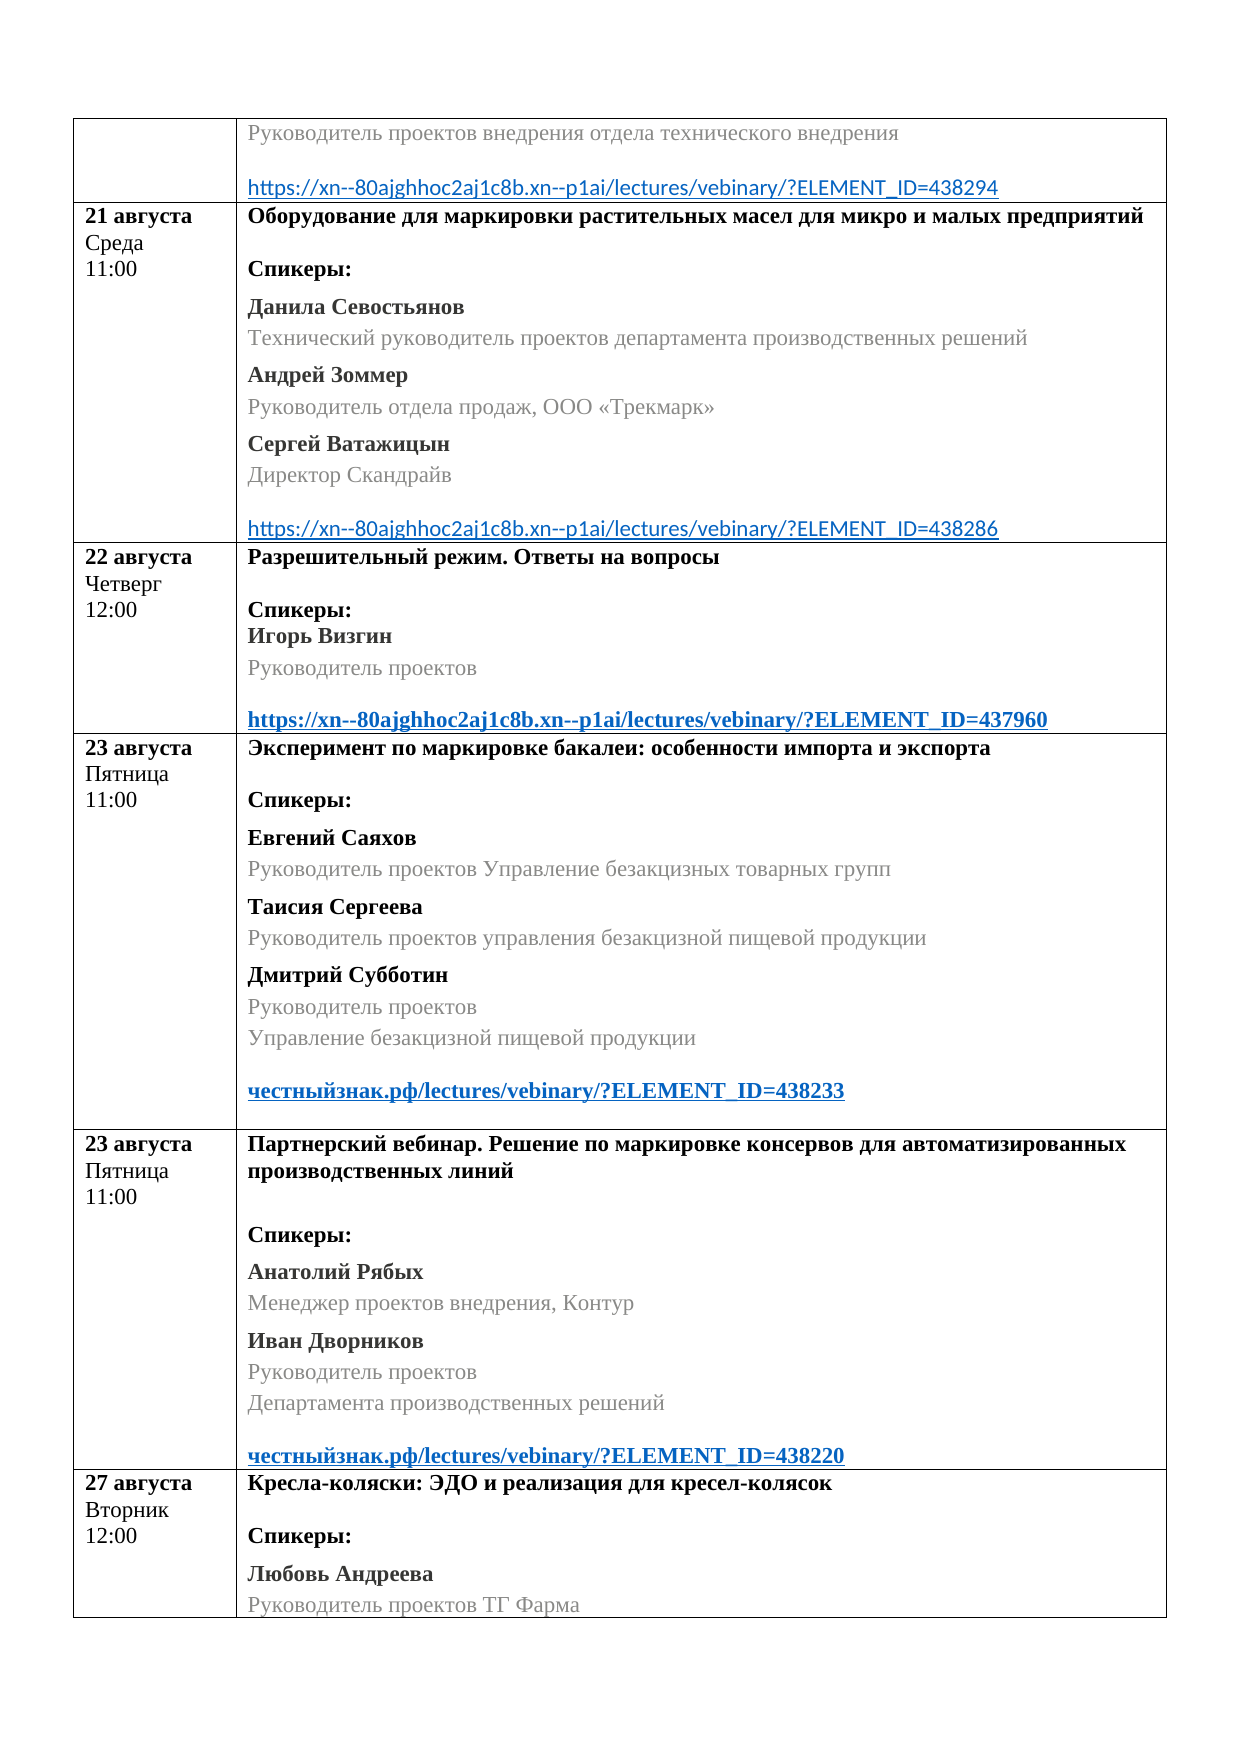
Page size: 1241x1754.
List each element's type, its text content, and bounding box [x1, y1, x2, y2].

table_cell Разрешительный режим. Ответы на вопросы Спикеры: Игорь Визгин Руководитель проектов https://xn--80ajghhoc2aj1c8b.xn--p1ai/lectures/vebinary/?ELEMENT_ID=437960 [237, 543, 1166, 733]
table_cell Партнерский вебинар. Решение по маркировке консервов для автоматизированных производственных линий Спикеры: Анатолий Рябых Менеджер проектов внедрения, Контур Иван Дворников Руководитель проектов Департамента производственных решений честныйзнак.рф/lectures/vebinary/?ELEMENT_ID=438220 [237, 1130, 1166, 1468]
table_cell 23 августа Пятница 11:00 [74, 734, 236, 1129]
table_cell 21 августа Среда 11:00 [74, 203, 236, 542]
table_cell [237, 119, 1166, 202]
table_cell 23 августа Пятница 11:00 [74, 1130, 236, 1468]
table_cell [237, 1470, 1166, 1617]
table_cell Оборудование для маркировки растительных масел для микро и малых предприятий Спикеры: Данила Севостьянов Технический руководитель проектов департамента производственных решений Андрей Зоммер Руководитель отдела продаж, ООО «Трекмарк» Сергей Ватажицын Директор Скандрайв https://xn--80ajghhoc2aj1c8b.xn--p1ai/lectures/vebinary/?ELEMENT_ID=438286 [237, 203, 1166, 542]
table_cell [74, 1470, 236, 1617]
table_cell 22 августа Четверг 12:00 [74, 543, 236, 733]
table_cell Эксперимент по маркировке бакалеи: особенности импорта и экспорта Спикеры: Евгений Саяхов Руководитель проектов Управление безакцизных товарных групп Таисия Сергеева Руководитель проектов управления безакцизной пищевой продукции Дмитрий Субботин Руководитель проектов Управление безакцизной пищевой продукции честныйзнак.рф/lectures/vebinary/?ELEMENT_ID=438233 [237, 734, 1166, 1129]
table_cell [74, 119, 236, 202]
